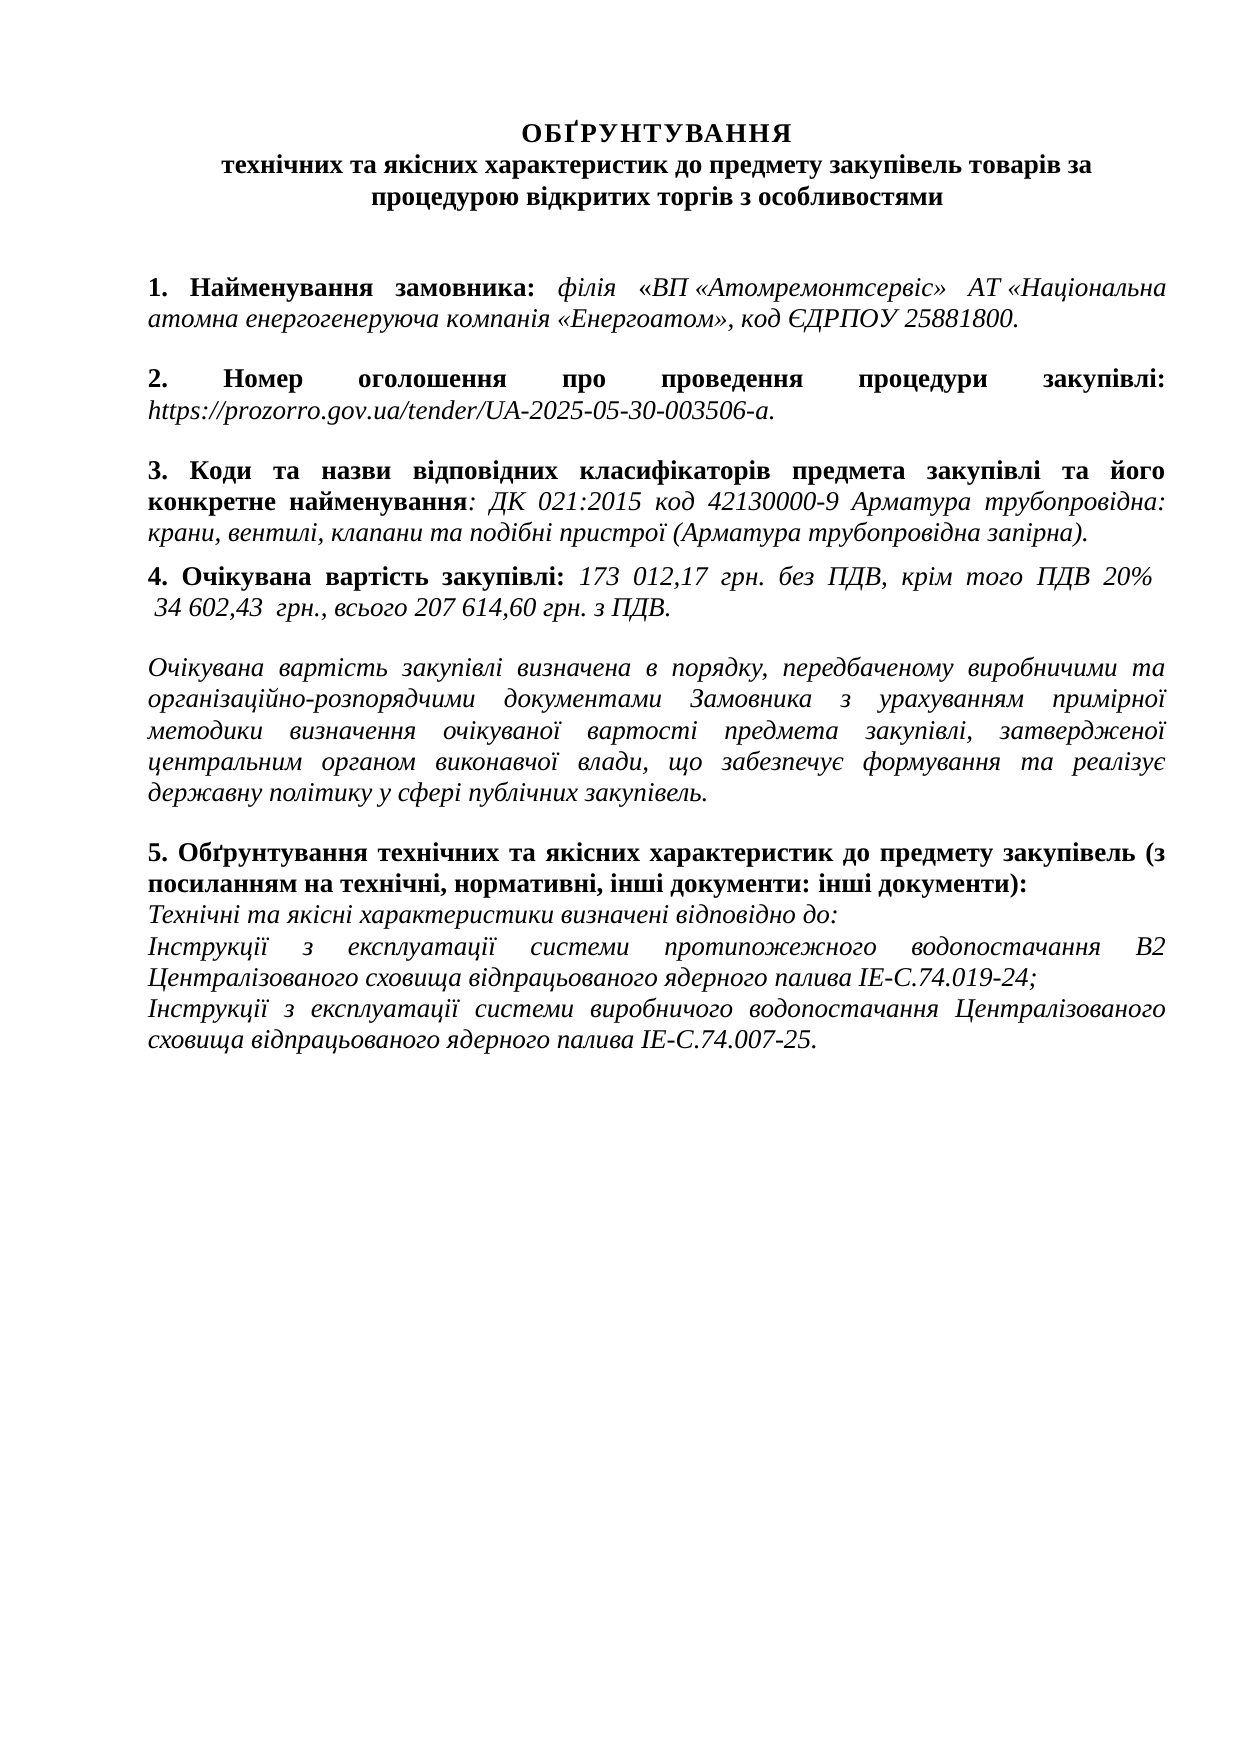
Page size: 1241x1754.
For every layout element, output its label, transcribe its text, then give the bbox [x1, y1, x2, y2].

text Технічні та якісні характеристики визначені відповідно до: [148, 899, 1167, 930]
text 1. Найменування замовника: філія «ВП «Атомремонтсервіс» АТ «Національна атомна енергогенеруюча компанія «Енергоатом», код ЄДРПОУ 25881800. [148, 271, 1167, 333]
text 3. Коди та назви відповідних класифікаторів предмета закупівлі та його конкретне найменування: ДК 021:2015 код 42130000-9 Арматура трубопровідна: крани, вентилі, клапани та подібні пристрої (Арматура трубопровідна запірна). [148, 454, 1167, 547]
text 2. Номер оголошення про проведення процедури закупівлі: https://prozorro.gov.ua/tender/UA-2025-05-30-003506-a. [148, 363, 1167, 425]
text Інструкції з експлуатації системи виробничого водопостачання Централізованого сховища відпрацьованого ядерного палива IE-C.74.007-25. [148, 992, 1167, 1054]
text 5. Обґрунтування технічних та якісних характеристик до предмету закупівель (з посиланням на технічні, нормативні, інші документи: інші документи): [148, 836, 1167, 899]
text ОБҐРУНТУВАННЯ [148, 117, 1167, 148]
text Очікувана вартість закупівлі визначена в порядку, передбаченому виробничими та організаційно-розпорядчими документами Замовника з урахуванням примірної методики визначення очікуваної вартості предмета закупівлі, затвердженої центральним органом виконавчої влади, що забезпечує формування та реалізує державну політику у сфері публічних закупівель. [148, 651, 1167, 807]
text технічних та якісних характеристик до предмету закупівель товарів за процедурою відкритих торгів з особливостями [148, 148, 1167, 211]
text 4. Очікувана вартість закупівлі: 173 012,17 грн. без ПДВ, крім того ПДВ 20% 34 602,43 грн., всього 207 614,60 грн. з ПДВ. [148, 560, 1167, 622]
text Інструкції з експлуатації системи протипожежного водопостачання В2 Централізованого сховища відпрацьованого ядерного палива ІЕ-С.74.019-24; [148, 930, 1167, 992]
